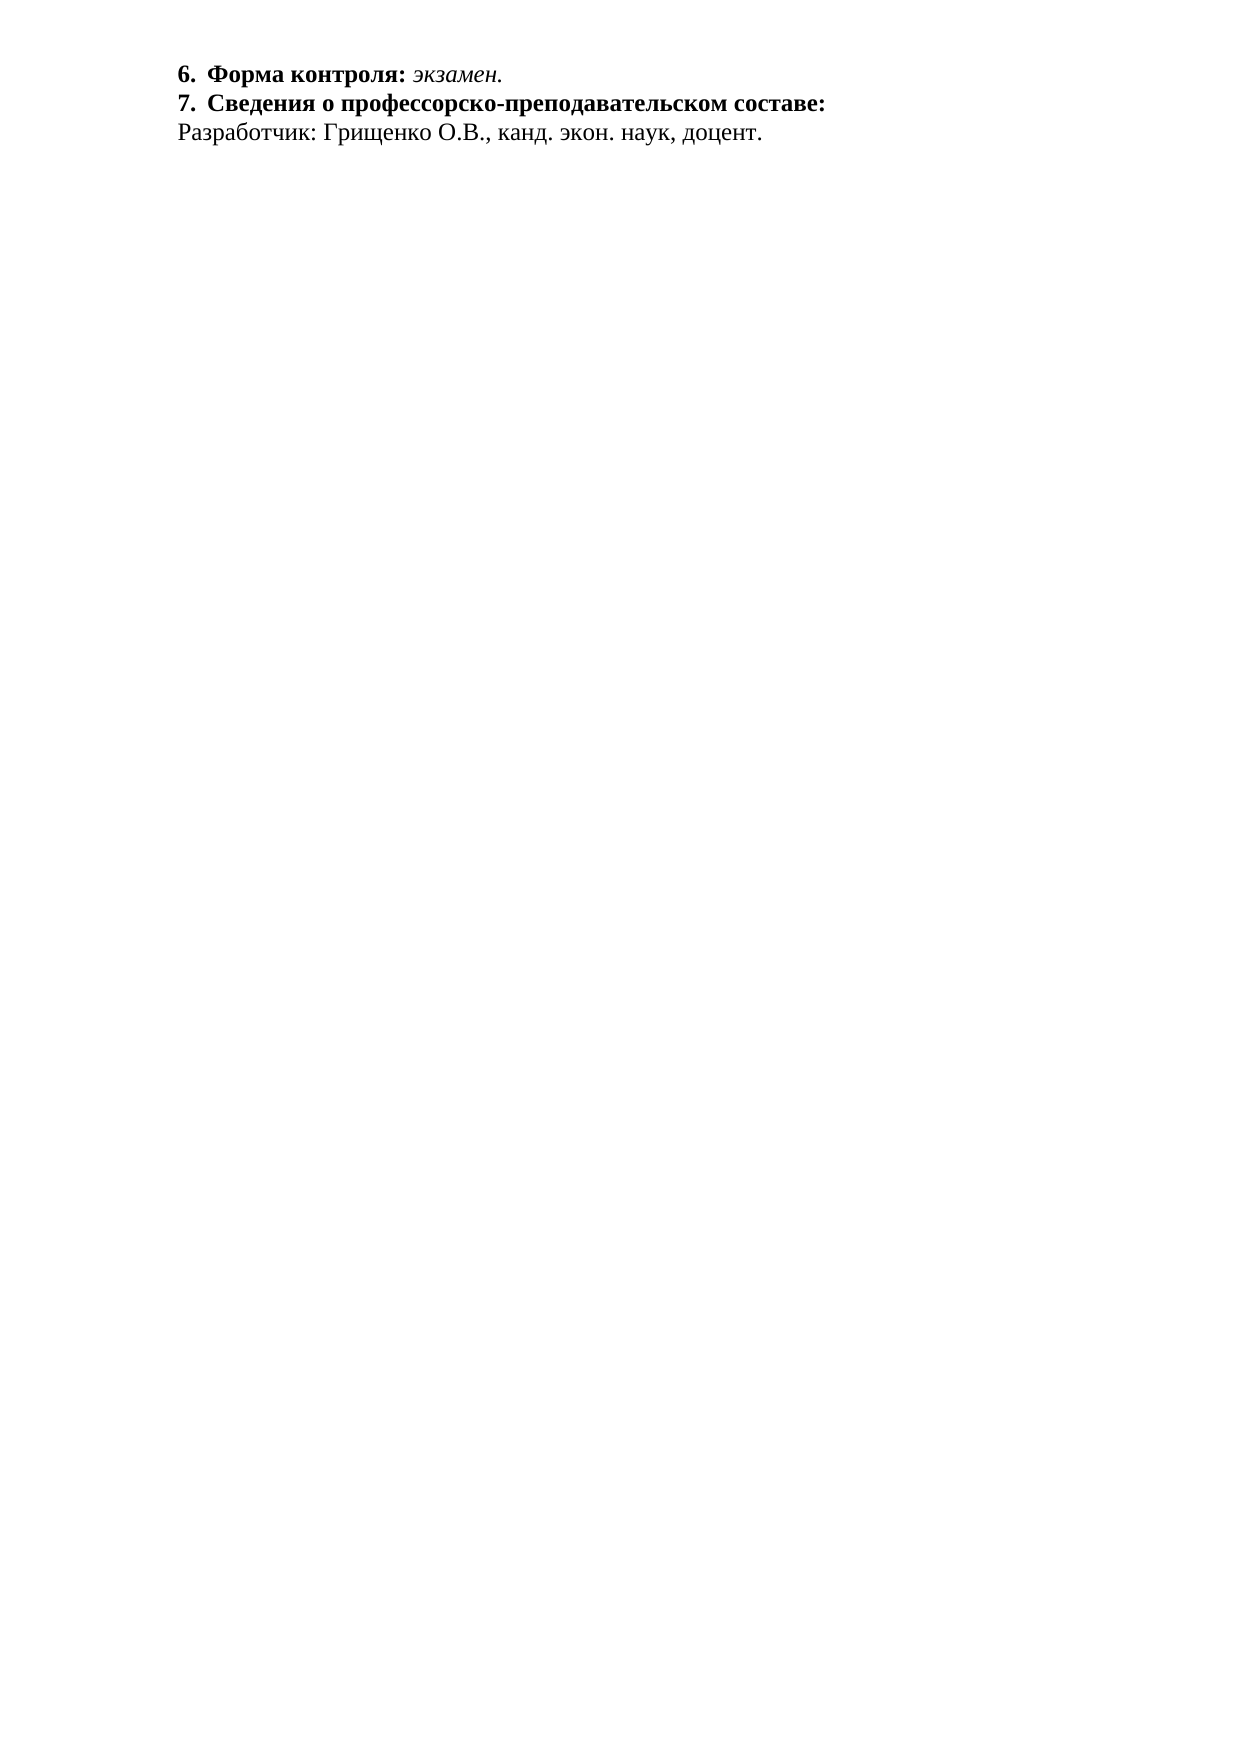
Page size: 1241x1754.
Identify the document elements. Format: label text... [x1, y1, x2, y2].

list Сведения о профессорско-преподавательском составе: [118, 88, 1181, 117]
list Форма контроля: экзамен. [118, 59, 1181, 88]
list Разработчик: Грищенко О.В., канд. экон. наук, доцент. [177, 117, 1181, 145]
